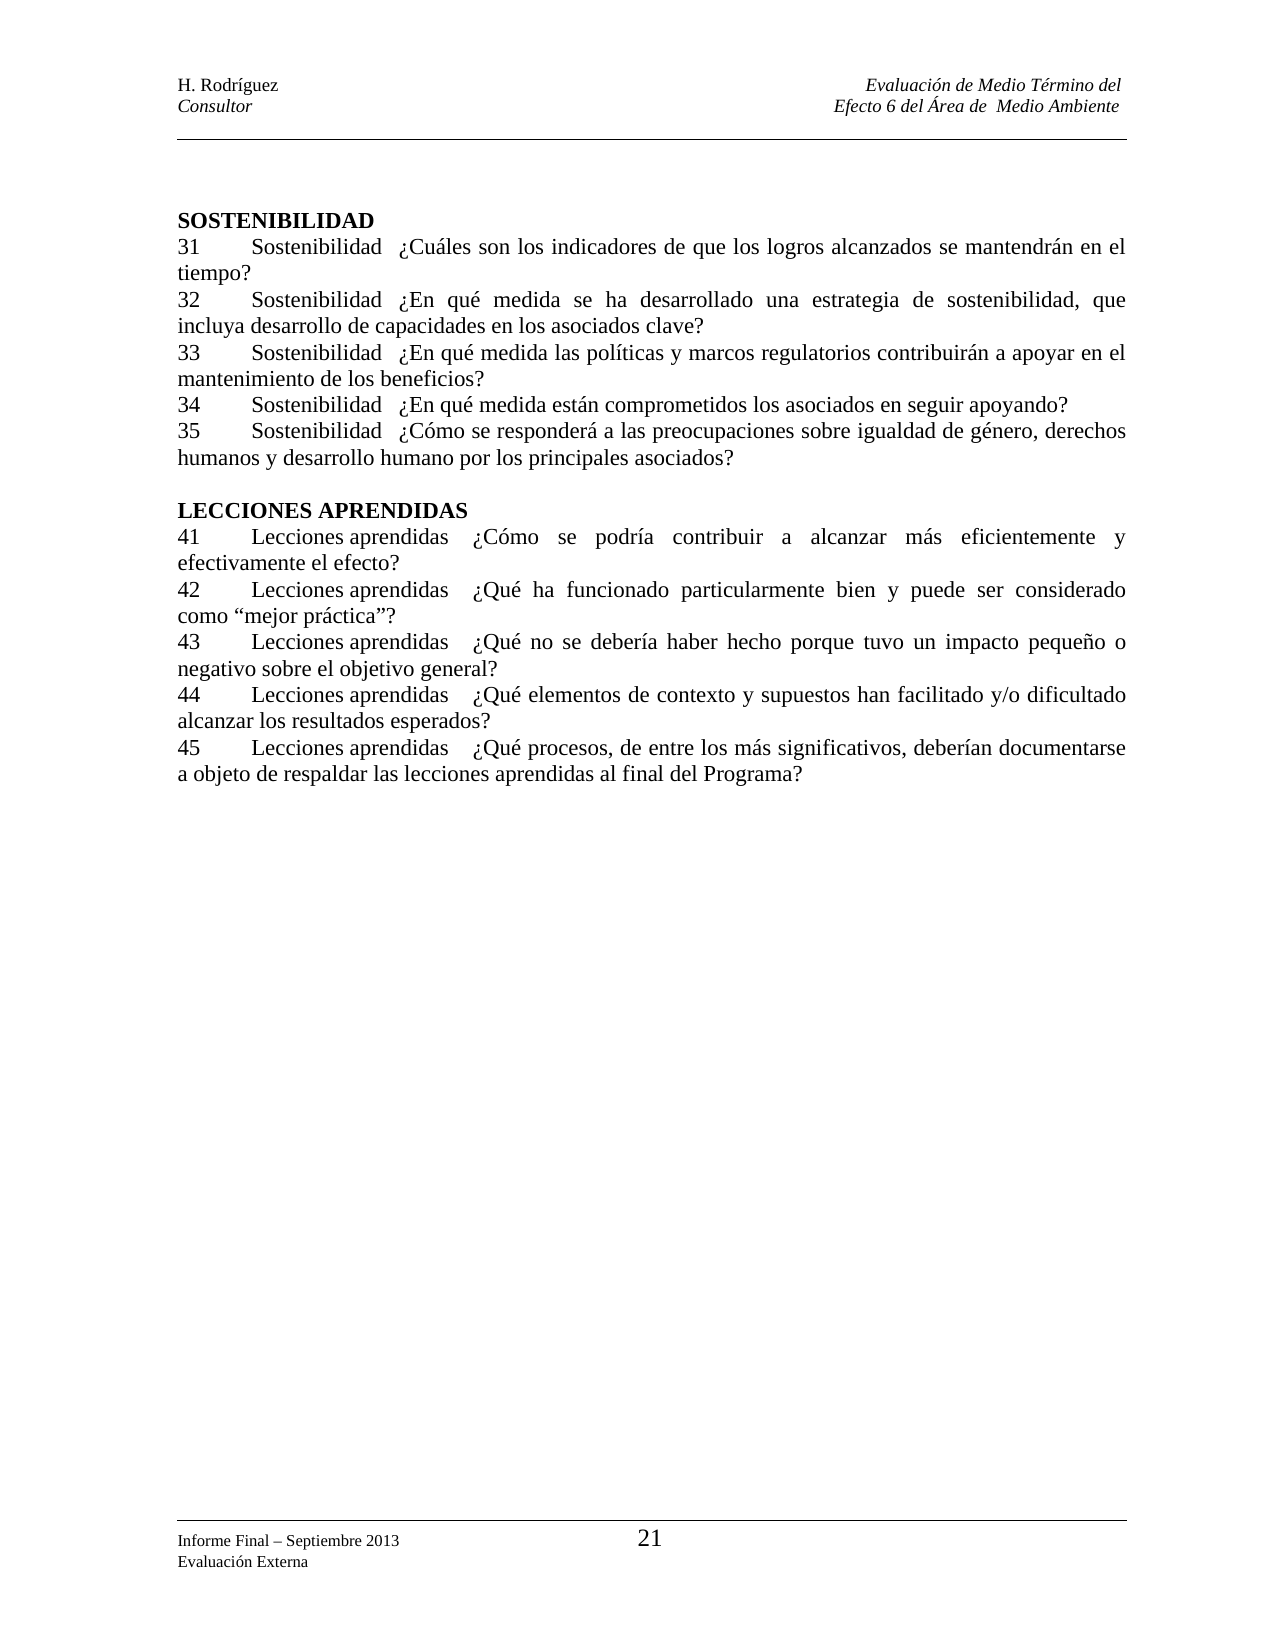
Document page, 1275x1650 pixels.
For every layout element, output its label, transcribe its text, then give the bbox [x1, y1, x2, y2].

text 32 Sostenibilidad ¿En qué medida se ha desarrollado una estrategia de sostenibilidad, que incluya desarrollo de capacidades en los asociados clave? [177, 286, 1127, 338]
text 35 Sostenibilidad ¿Cómo se responderá a las preocupaciones sobre igualdad de género, derechos humanos y desarrollo humano por los principales asociados? [177, 418, 1127, 470]
text LECCIONES APRENDIDAS [177, 497, 1127, 523]
text 42 Lecciones aprendidas ¿Qué ha funcionado particularmente bien y puede ser considerado como “mejor práctica”? [177, 576, 1127, 628]
text 41 Lecciones aprendidas ¿Cómo se podría contribuir a alcanzar más eficientemente y efectivamente el efecto? [177, 523, 1127, 576]
text 34 Sostenibilidad ¿En qué medida están comprometidos los asociados en seguir apoyando? [177, 391, 1127, 418]
text 31 Sostenibilidad ¿Cuáles son los indicadores de que los logros alcanzados se mantendrán en el tiempo? [177, 233, 1127, 286]
text 33 Sostenibilidad ¿En qué medida las políticas y marcos regulatorios contribuirán a apoyar en el mantenimiento de los beneficios? [177, 338, 1127, 391]
text 43 Lecciones aprendidas ¿Qué no se debería haber hecho porque tuvo un impacto pequeño o negativo sobre el objetivo general? [177, 628, 1127, 681]
text SOSTENIBILIDAD [177, 207, 1127, 233]
text 44 Lecciones aprendidas ¿Qué elementos de contexto y supuestos han facilitado y/o dificultado alcanzar los resultados esperados? [177, 681, 1127, 734]
text 45 Lecciones aprendidas ¿Qué procesos, de entre los más significativos, deberían documentarse a objeto de respaldar las lecciones aprendidas al final del Programa? [177, 734, 1127, 787]
